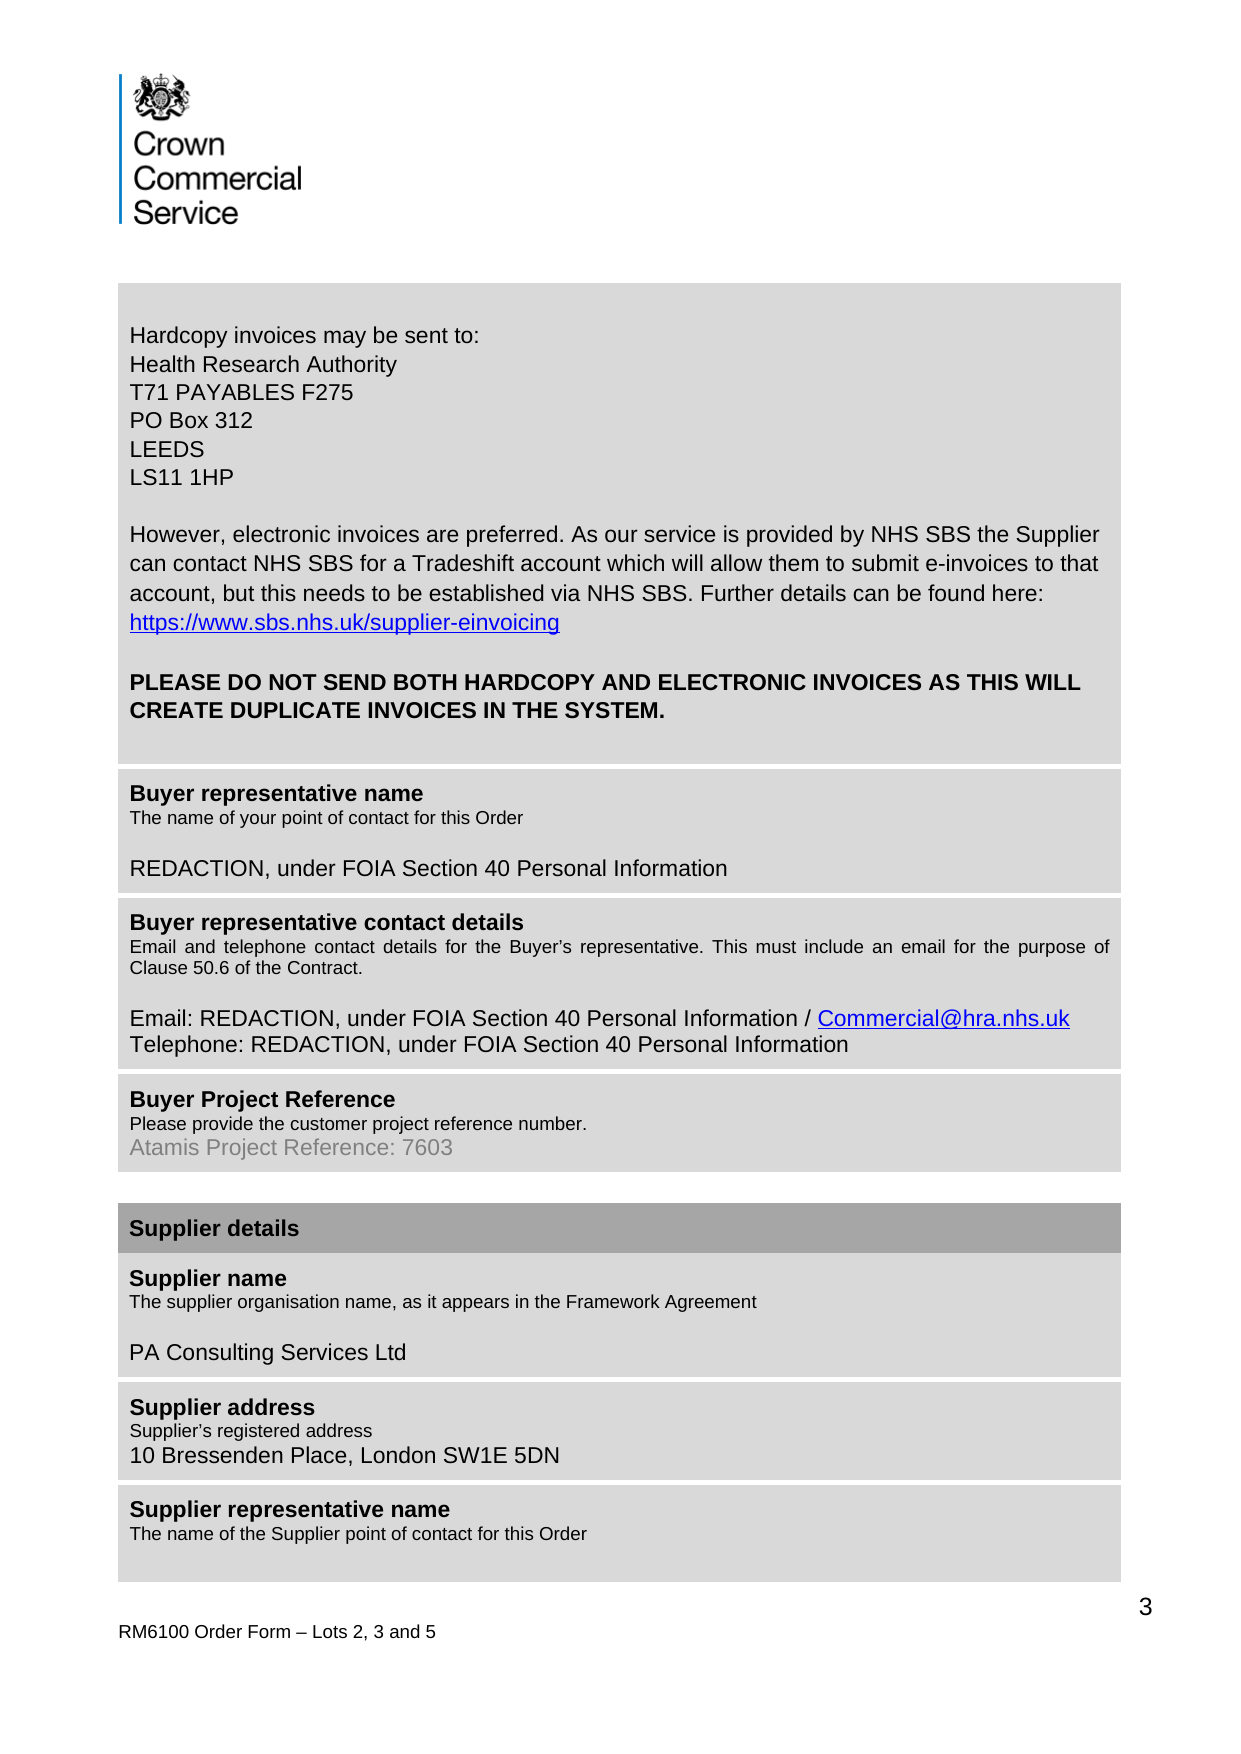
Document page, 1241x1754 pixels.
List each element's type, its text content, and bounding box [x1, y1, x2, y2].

picture [118, 73, 302, 225]
table_header Buyer representative name The name of your point of contact for this Order REDACTION, under FOIA Section 40 Personal Information [118, 769, 1121, 893]
table_header Buyer Project Reference Please provide the customer project reference number. Atamis Project Reference: 7603 [118, 1074, 1121, 1172]
table_header Supplier representative name The name of the Supplier point of contact for this Order REDACTION, under FOIA Section 40 Personal Information [118, 1485, 1121, 1582]
table_header Supplier address Supplier’s registered address 10 Bressenden Place, London SW1E 5DN [118, 1382, 1121, 1480]
table_cell Supplier name The supplier organisation name, as it appears in the Framework Agreement PA Consulting Services Ltd [118, 1253, 1121, 1377]
table_header Supplier details [118, 1203, 1121, 1253]
table_header Buyer representative contact details Email and telephone contact details for the Buyer’s representative. This must include an email for the purpose of Clause 50.6 of the Contract. Email: REDACTION, under FOIA Section 40 Personal Information / Commercial@hra.nhs.uk Telephone: REDACTION, under FOIA Section 40 Personal Information [118, 898, 1121, 1069]
